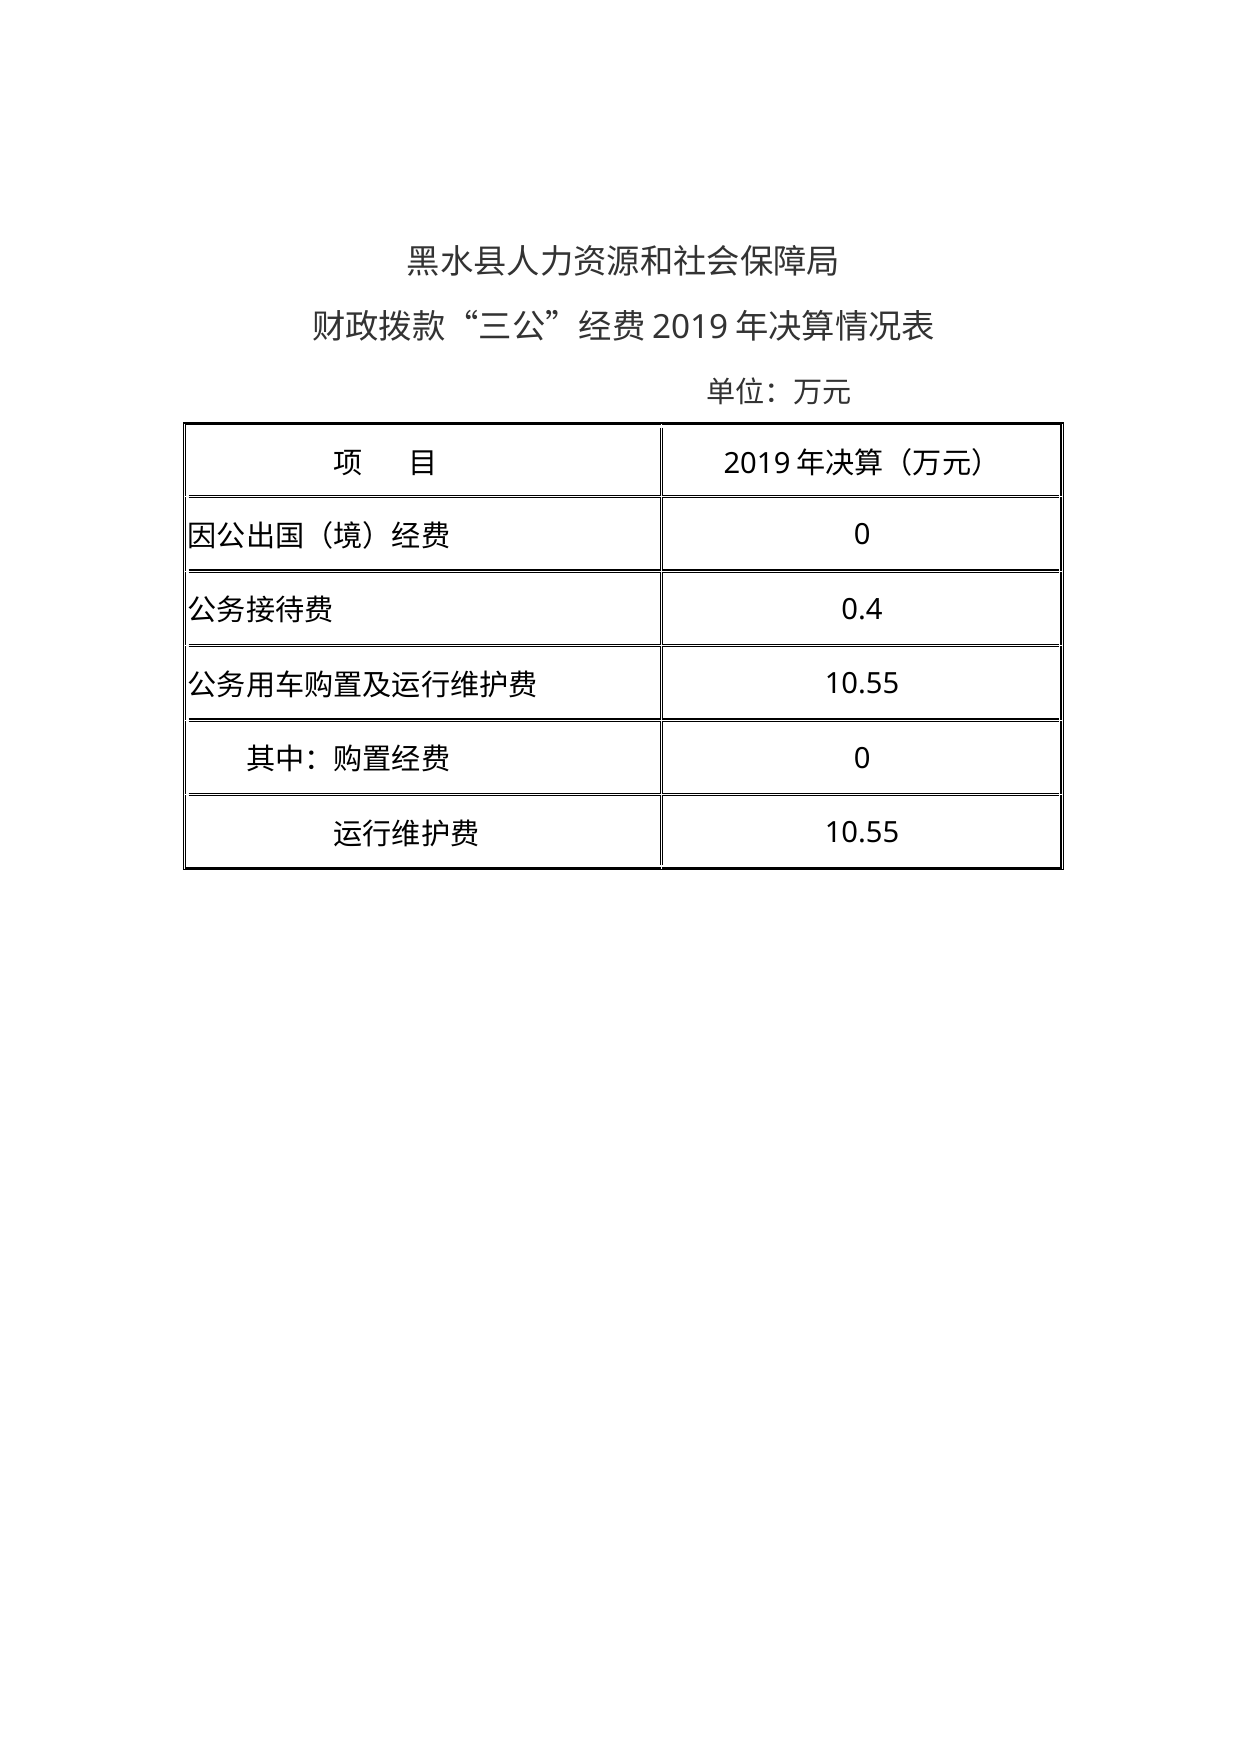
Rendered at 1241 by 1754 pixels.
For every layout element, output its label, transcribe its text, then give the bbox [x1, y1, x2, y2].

table_cell 公务接待费 [186, 569, 660, 643]
table_cell 运行维护费 [186, 793, 662, 867]
table_cell 0 [663, 718, 1061, 792]
table_cell 因公出国（境）经费 [186, 495, 660, 569]
text 单位：万元 [187, 357, 1053, 422]
table_cell 10.55 [662, 793, 1061, 867]
table_header 项 目 [186, 425, 662, 494]
table_cell 0.4 [663, 569, 1061, 643]
table_cell 公务用车购置及运行维护费 [186, 644, 660, 718]
table_header 2019年决算（万元） [662, 425, 1060, 494]
table_cell 0 [663, 495, 1061, 569]
text 黑水县人力资源和社会保障局 [187, 227, 1053, 292]
table_cell 其中：购置经费 [186, 718, 660, 792]
text 财政拨款“三公”经费2019年决算情况表 [187, 292, 1053, 357]
table_cell 10.55 [663, 644, 1061, 718]
